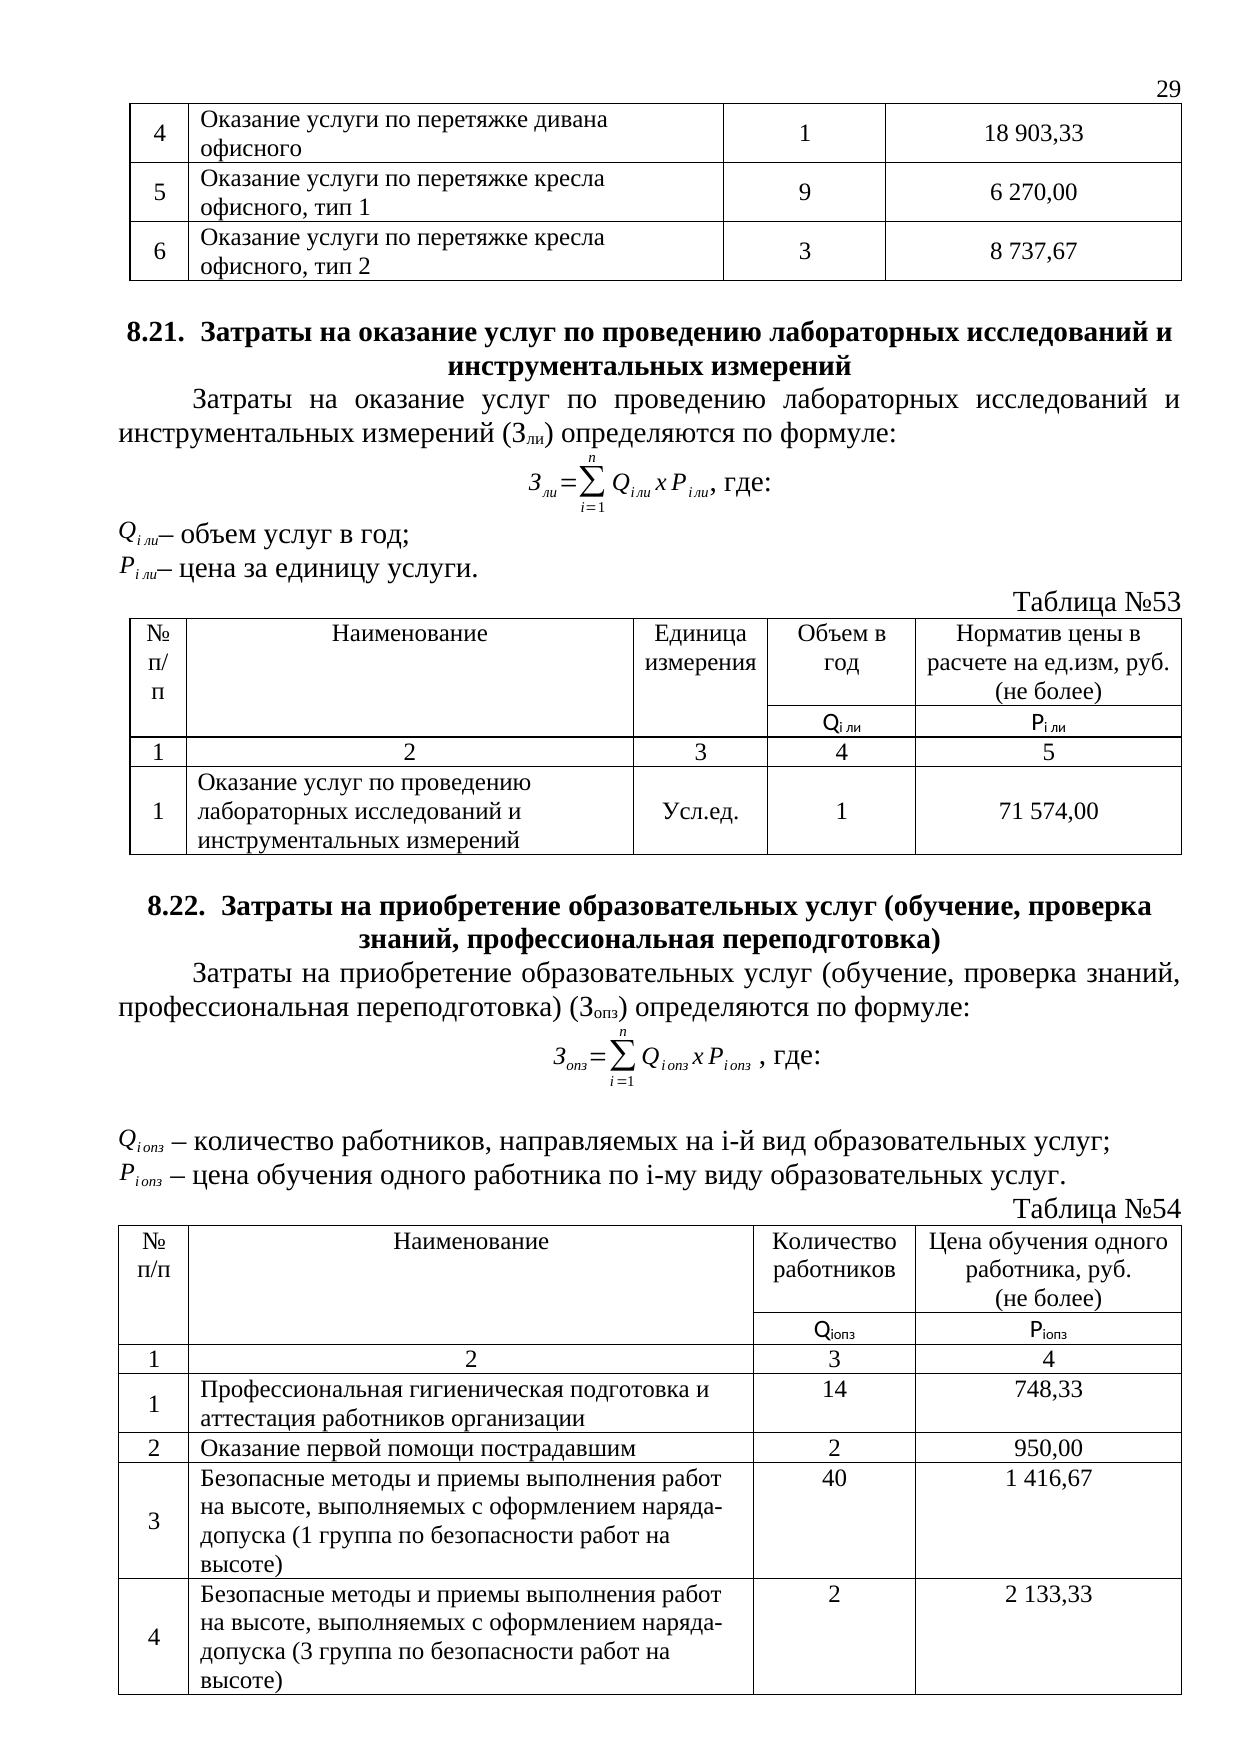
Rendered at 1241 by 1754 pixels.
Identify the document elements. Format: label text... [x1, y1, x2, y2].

table_header Объем в год [768, 619, 915, 705]
table_cell 1 [119, 1345, 188, 1373]
table_cell Профессиональная гигиеническая подготовка и аттестация работников организации [189, 1374, 753, 1432]
table_cell 4 [131, 104, 188, 162]
table_cell 2 [754, 1433, 915, 1462]
table_cell 14 [754, 1374, 915, 1432]
table_header Наименование [189, 1226, 753, 1343]
table_cell Оказание услуги по перетяжке дивана офисного [189, 104, 723, 162]
text – цена обучения одного работника по i-му виду образовательных услуг. [118, 1157, 1181, 1191]
table_cell 3 [634, 738, 767, 766]
text 8.22. Затраты на приобретение образовательных услуг (обучение, проверка знаний, профессиональная переподготовка) [118, 888, 1181, 955]
table_header Наименование [187, 619, 633, 736]
table_cell 8 737,67 [886, 222, 1181, 280]
table_cell 1 [131, 738, 186, 766]
text – количество работников, направляемых на i-й вид образовательных услуг; [118, 1123, 1181, 1157]
table_cell 3 [724, 222, 885, 280]
table_cell Усл.ед. [634, 767, 767, 853]
table_header Единица измерения [634, 619, 767, 736]
table_cell Оказание первой помощи пострадавшим [189, 1433, 753, 1462]
text , где: [118, 1022, 1181, 1089]
text – объем услуг в год; [118, 516, 1181, 550]
table_header Количество работников [754, 1226, 915, 1312]
table_cell 1 [131, 767, 186, 853]
table_cell 1 [724, 104, 885, 162]
table_cell Оказание услуги по перетяжке кресла офисного, тип 2 [189, 222, 723, 280]
table_cell 1 [768, 767, 915, 853]
table_cell 2 [187, 738, 633, 766]
table_cell 4 [916, 1345, 1181, 1373]
text , где: [118, 448, 1181, 516]
table_cell 2 [754, 1579, 915, 1694]
table_header Цена обучения одного работника, руб. (не более) [916, 1226, 1181, 1312]
table_cell 40 [754, 1463, 915, 1578]
table_cell 2 133,33 [916, 1579, 1181, 1694]
table_cell 2 [119, 1433, 188, 1462]
table_cell 6 270,00 [886, 163, 1181, 221]
text – цена за единицу услуги. [118, 550, 1181, 584]
table_cell Безопасные методы и приемы выполнения работ на высоте, выполняемых с оформлением наряда-допуска (3 группа по безопасности работ на высоте) [189, 1579, 753, 1694]
table_cell 6 [131, 222, 188, 280]
table_cell Qi ли [768, 706, 915, 736]
table_cell 950,00 [916, 1433, 1181, 1462]
text Таблица №54 [118, 1191, 1181, 1225]
table_cell Рiопз [916, 1313, 1181, 1343]
table_cell Оказание услуги по перетяжке кресла офисного, тип 1 [189, 163, 723, 221]
table_cell Qiопз [754, 1313, 915, 1343]
table_cell Pi ли [916, 706, 1181, 736]
table_cell 18 903,33 [886, 104, 1181, 162]
table_cell 71 574,00 [916, 767, 1181, 853]
table_cell 2 [189, 1345, 753, 1373]
table_header № п/п [119, 1226, 188, 1343]
table_cell 5 [916, 738, 1181, 766]
text Затраты на приобретение образовательных услуг (обучение, проверка знаний, профессиональная переподготовка) (Зопз) определяются по формуле: [118, 955, 1181, 1022]
table_cell Безопасные методы и приемы выполнения работ на высоте, выполняемых с оформлением наряда-допуска (1 группа по безопасности работ на высоте) [189, 1463, 753, 1578]
text 8.21. Затраты на оказание услуг по проведению лабораторных исследований и инструментальных измерений [118, 314, 1181, 381]
table_cell 1 [119, 1374, 188, 1432]
table_cell 5 [131, 163, 188, 221]
table_cell 748,33 [916, 1374, 1181, 1432]
table_cell 4 [119, 1579, 188, 1694]
table_cell 9 [724, 163, 885, 221]
table_header Норматив цены в расчете на ед.изм, руб. (не более) [916, 619, 1181, 705]
table_cell 3 [754, 1345, 915, 1373]
table_cell Оказание услуг по проведению лабораторных исследований и инструментальных измерений [187, 767, 633, 853]
table_cell 4 [768, 738, 915, 766]
table_cell 1 416,67 [916, 1463, 1181, 1578]
text Таблица №53 [118, 584, 1181, 617]
table_cell 3 [119, 1463, 188, 1578]
text Затраты на оказание услуг по проведению лабораторных исследований и инструментальных измерений (Зли) определяются по формуле: [118, 381, 1181, 448]
table_header № п/п [131, 619, 186, 736]
